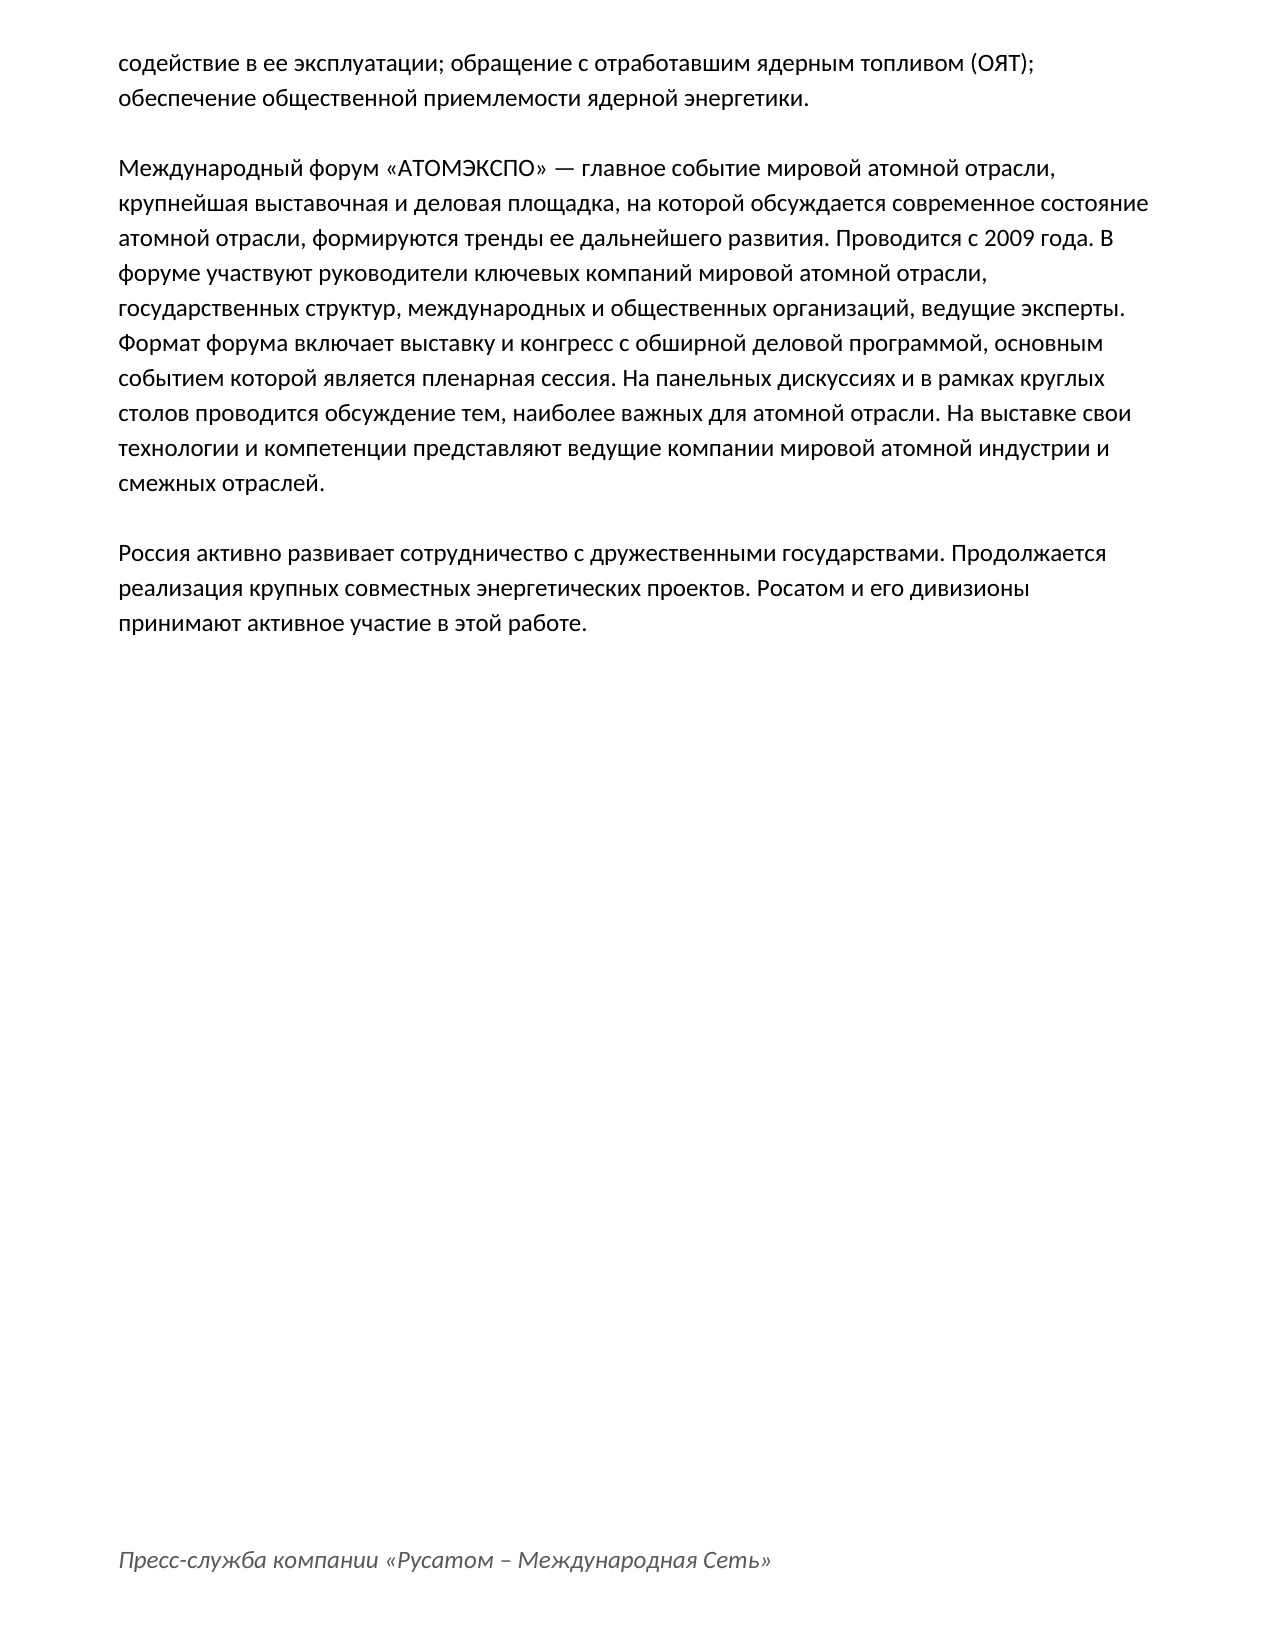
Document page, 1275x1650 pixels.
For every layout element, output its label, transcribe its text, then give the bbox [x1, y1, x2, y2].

text Международный форум «АТОМЭКСПО» — главное событие мировой атомной отрасли, крупнейшая выставочная и деловая площадка, на которой обсуждается современное состояние атомной отрасли, формируются тренды ее дальнейшего развития. Проводится с 2009 года. В форуме участвуют руководители ключевых компаний мировой атомной отрасли, государственных структур, международных и общественных организаций, ведущие эксперты. Формат форума включает выставку и конгресс с обширной деловой программой, основным событием которой является пленарная сессия. На панельных дискуссиях и в рамках круглых столов проводится обсуждение тем, наиболее важных для атомной отрасли. На выставке свои технологии и компетенции представляют ведущие компании мировой атомной индустрии и смежных отраслей. [118, 152, 1157, 498]
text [118, 47, 1157, 113]
text Россия активно развивает сотрудничество с дружественными государствами. Продолжается реализация крупных совместных энергетических проектов. Росатом и его дивизионы принимают активное участие в этой работе. [118, 537, 1157, 638]
